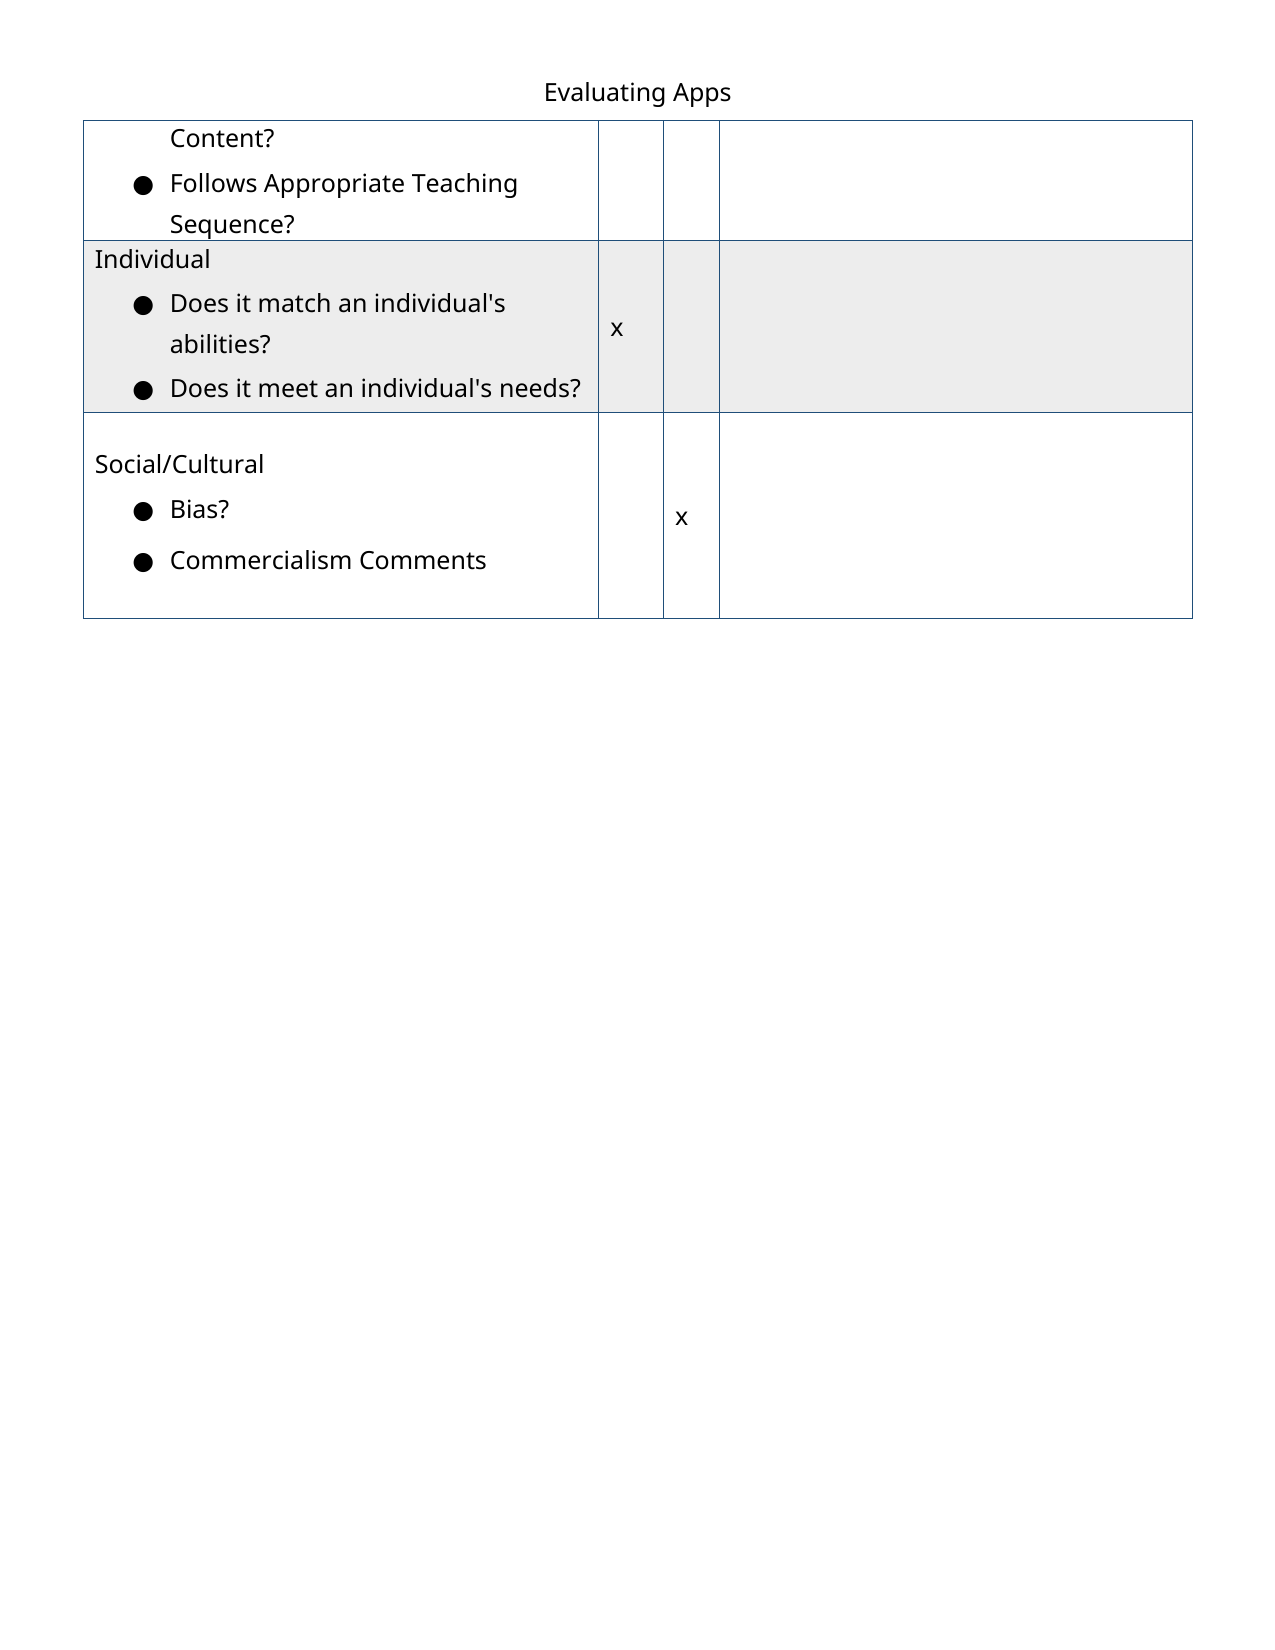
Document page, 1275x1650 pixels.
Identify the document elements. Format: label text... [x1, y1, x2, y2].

table_cell Individual Does it match an individual's abilities? Does it meet an individual's needs? [84, 241, 598, 412]
table_cell [720, 413, 1192, 617]
table_cell [720, 121, 1192, 240]
table_cell [664, 241, 719, 412]
table_cell [664, 121, 719, 240]
table_cell Social/Cultural Bias? Commercialism Comments [84, 413, 598, 617]
table_cell x [599, 241, 663, 412]
table_cell [720, 241, 1192, 412]
table_cell x [599, 121, 663, 240]
table_cell [599, 413, 663, 617]
table_cell x [664, 413, 719, 617]
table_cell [84, 121, 598, 240]
